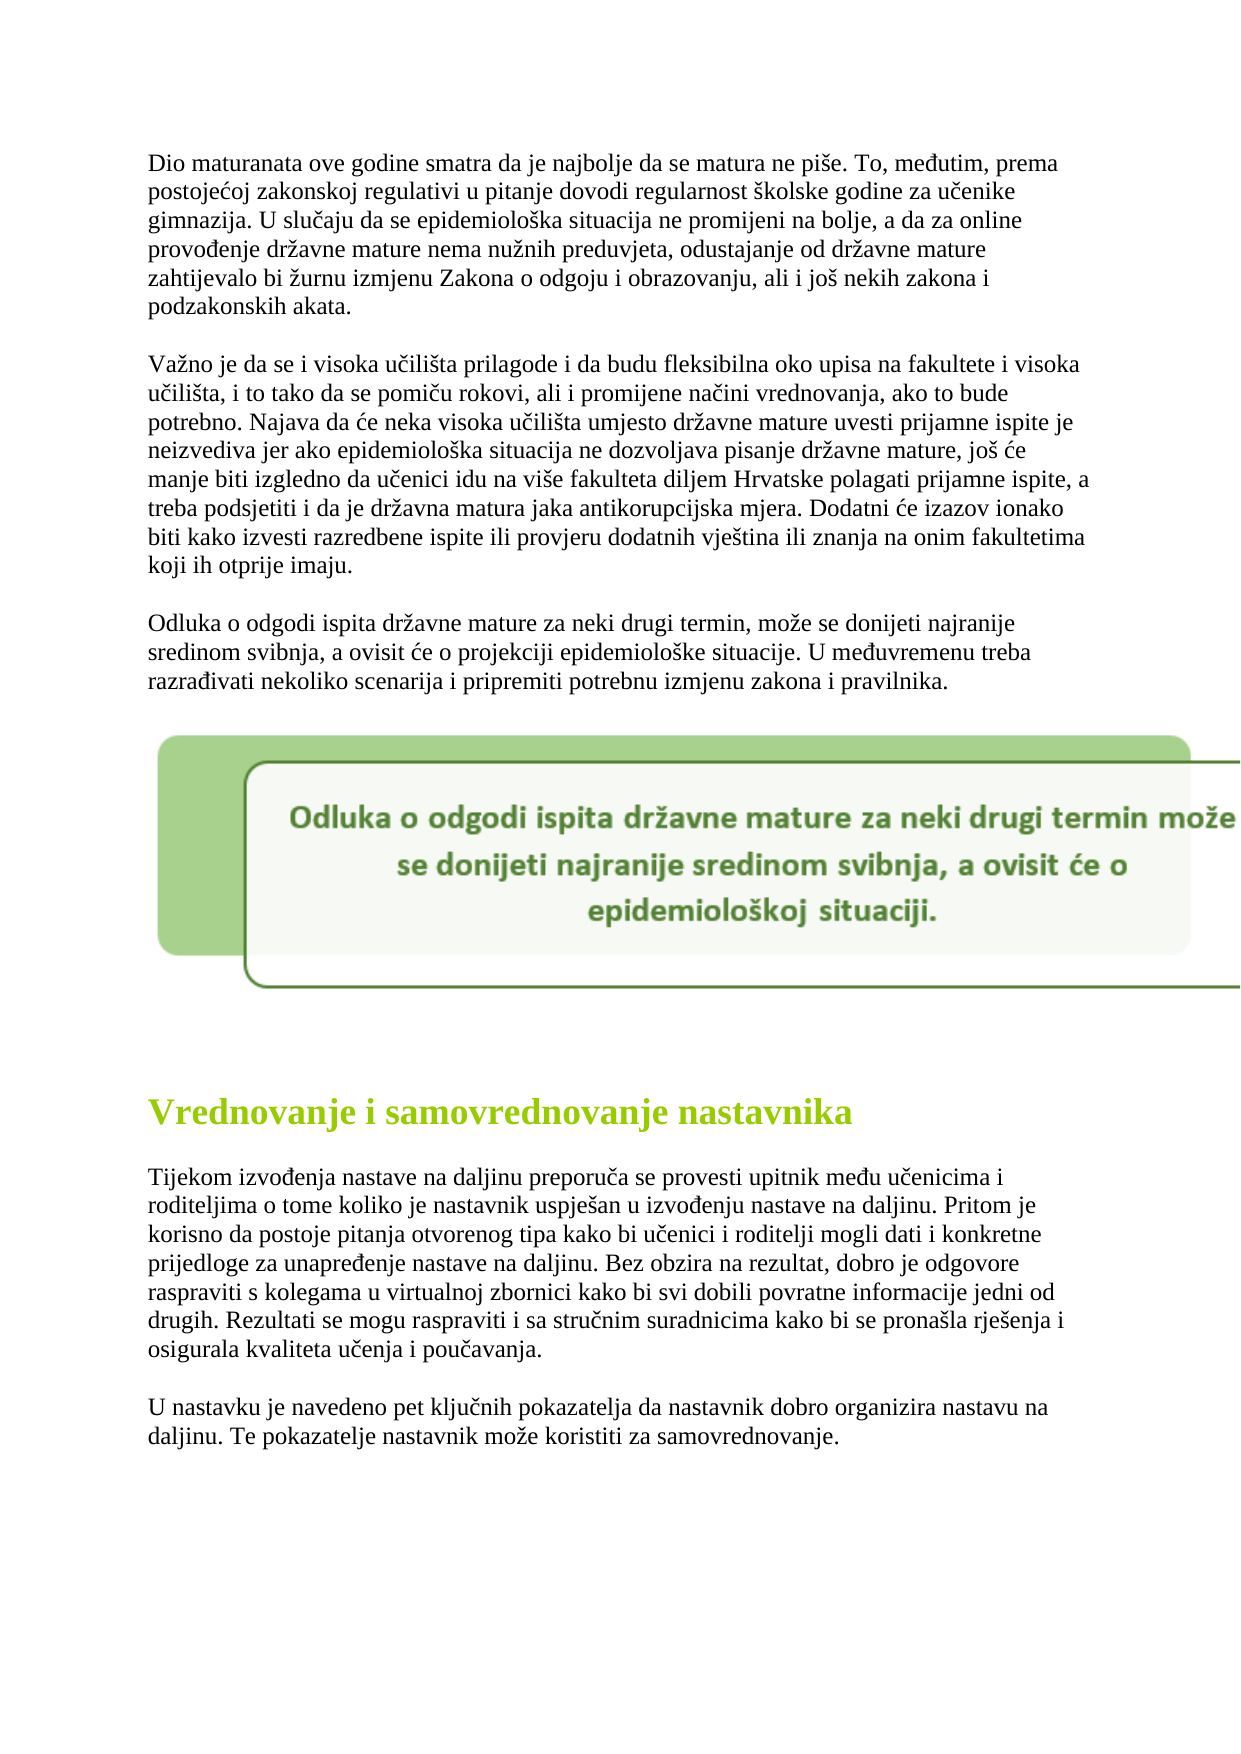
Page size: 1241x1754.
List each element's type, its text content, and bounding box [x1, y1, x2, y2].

text Vrednovanje i samovrednovanje nastavnika [148, 1089, 1093, 1132]
text Odluka o odgodi ispita državne mature za neki drugi termin, može se donijeti najranije sredinom svibnja, a ovisit će o projekciji epidemiološke situacije. U međuvremenu treba razrađivati nekoliko scenarija i pripremiti potrebnu izmjenu zakona i pravilnika. [148, 608, 1093, 695]
text Tijekom izvođenja nastave na daljinu preporuča se provesti upitnik među učenicima i roditeljima o tome koliko je nastavnik uspješan u izvođenju nastave na daljinu. Pritom je korisno da postoje pitanja otvorenog tipa kako bi učenici i roditelji mogli dati i konkretne prijedloge za unapređenje nastave na daljinu. Bez obzira na rezultat, dobro je odgovore raspraviti s kolegama u virtualnoj zbornici kako bi svi dobili povratne informacije jedni od drugih. Rezultati se mogu raspraviti i sa stručnim suradnicima kako bi se pronašla rješenja i osigurala kvaliteta učenja i poučavanja. [148, 1162, 1093, 1363]
text Dio maturanata ove godine smatra da je najbolje da se matura ne piše. To, međutim, prema postojećoj zakonskoj regulativi u pitanje dovodi regularnost školske godine za učenike gimnazija. U slučaju da se epidemiološka situacija ne promijeni na bolje, a da za online provođenje državne mature nema nužnih preduvjeta, odustajanje od državne mature zahtijevalo bi žurnu izmjenu Zakona o odgoju i obrazovanju, ali i još nekih zakona i podzakonskih akata. [148, 148, 1093, 320]
text U nastavku je navedeno pet ključnih pokazatelja da nastavnik dobro organizira nastavu na daljinu. Te pokazatelje nastavnik može koristiti za samovrednovanje. [148, 1392, 1093, 1449]
text Važno je da se i visoka učilišta prilagode i da budu fleksibilna oko upisa na fakultete i visoka učilišta, i to tako da se pomiču rokovi, ali i promijene načini vrednovanja, ako to bude potrebno. Najava da će neka visoka učilišta umjesto državne mature uvesti prijamne ispite je neizvediva jer ako epidemiološka situacija ne dozvoljava pisanje državne mature, još će manje biti izgledno da učenici idu na više fakulteta diljem Hrvatske polagati prijamne ispite, a treba podsjetiti i da je državna matura jaka antikorupcijska mjera. Dodatni će izazov ionako biti kako izvesti razredbene ispite ili provjeru dodatnih vještina ili znanja na onim fakultetima koji ih otprije imaju. [148, 349, 1093, 579]
picture [147, 723, 1241, 1003]
